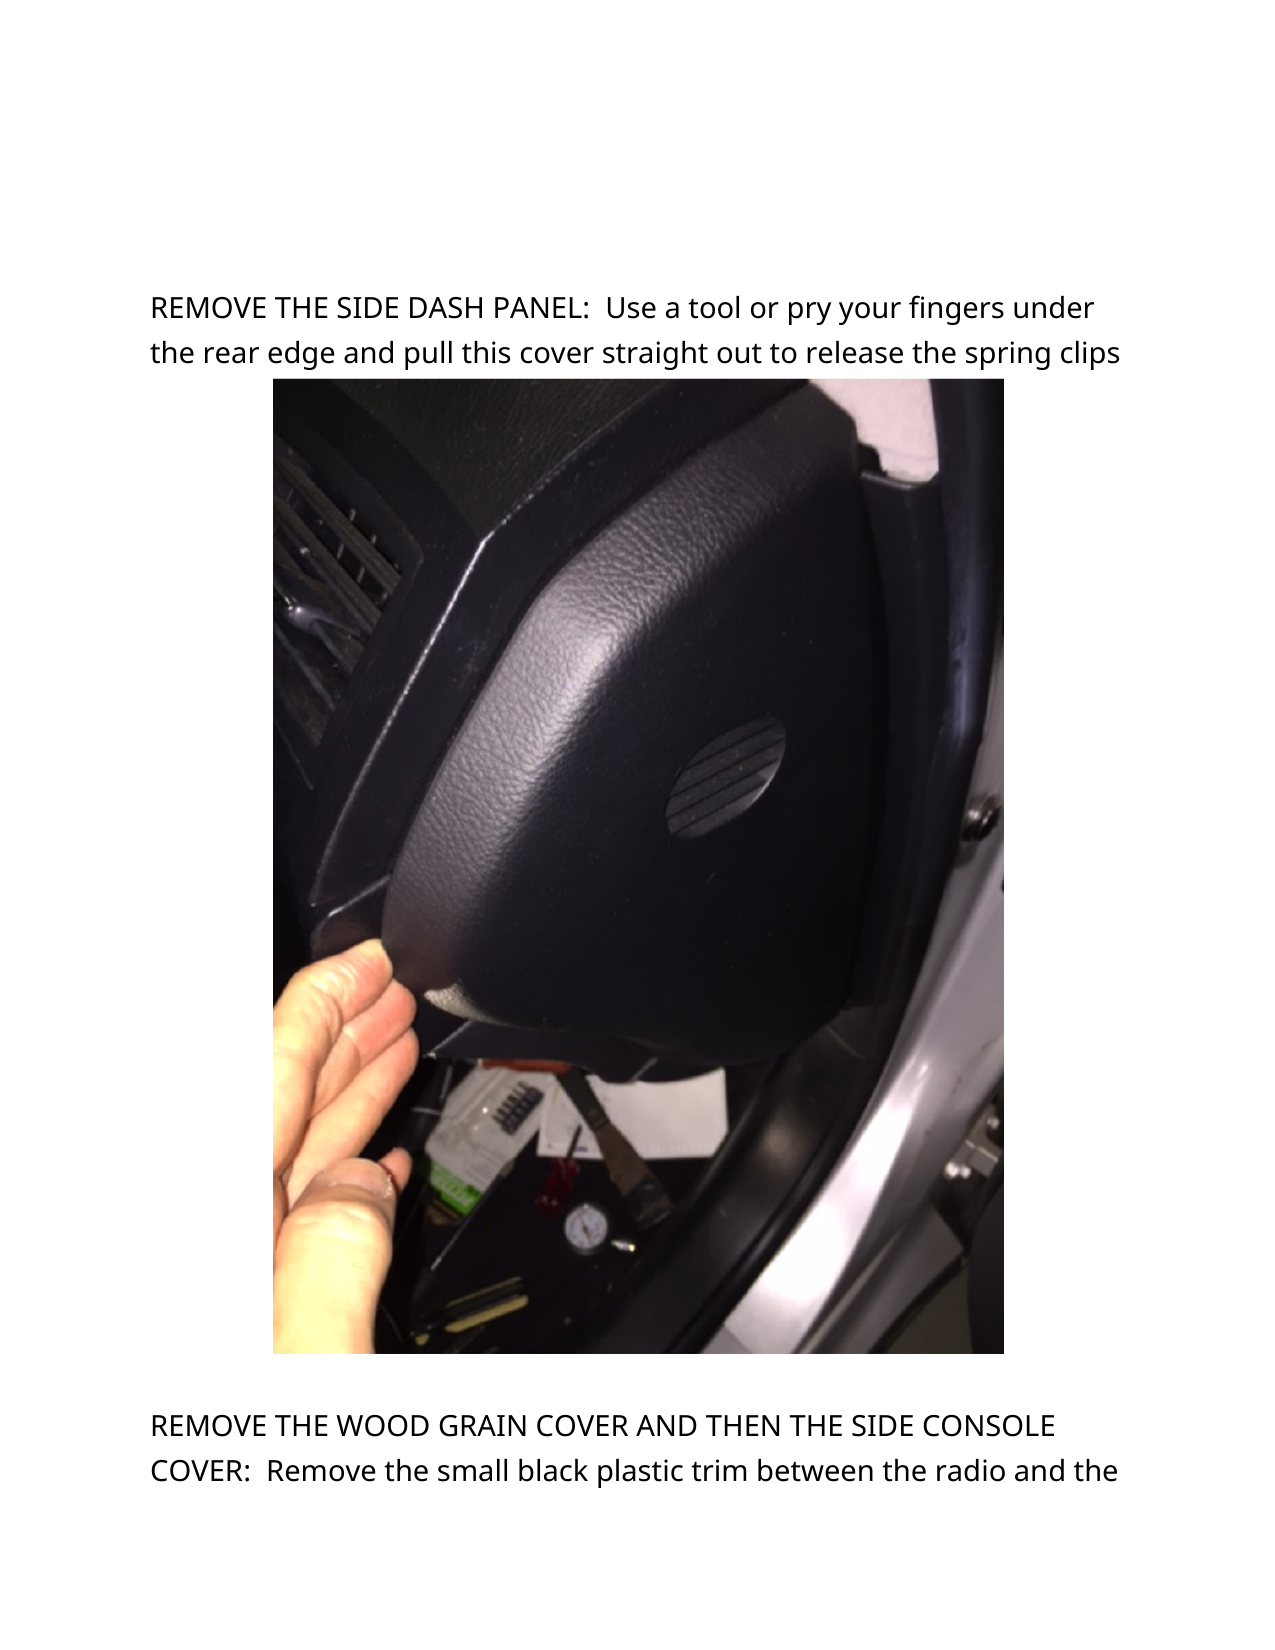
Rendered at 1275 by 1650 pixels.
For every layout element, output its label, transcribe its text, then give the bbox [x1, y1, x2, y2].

picture [273, 380, 1004, 1353]
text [150, 1405, 1125, 1490]
